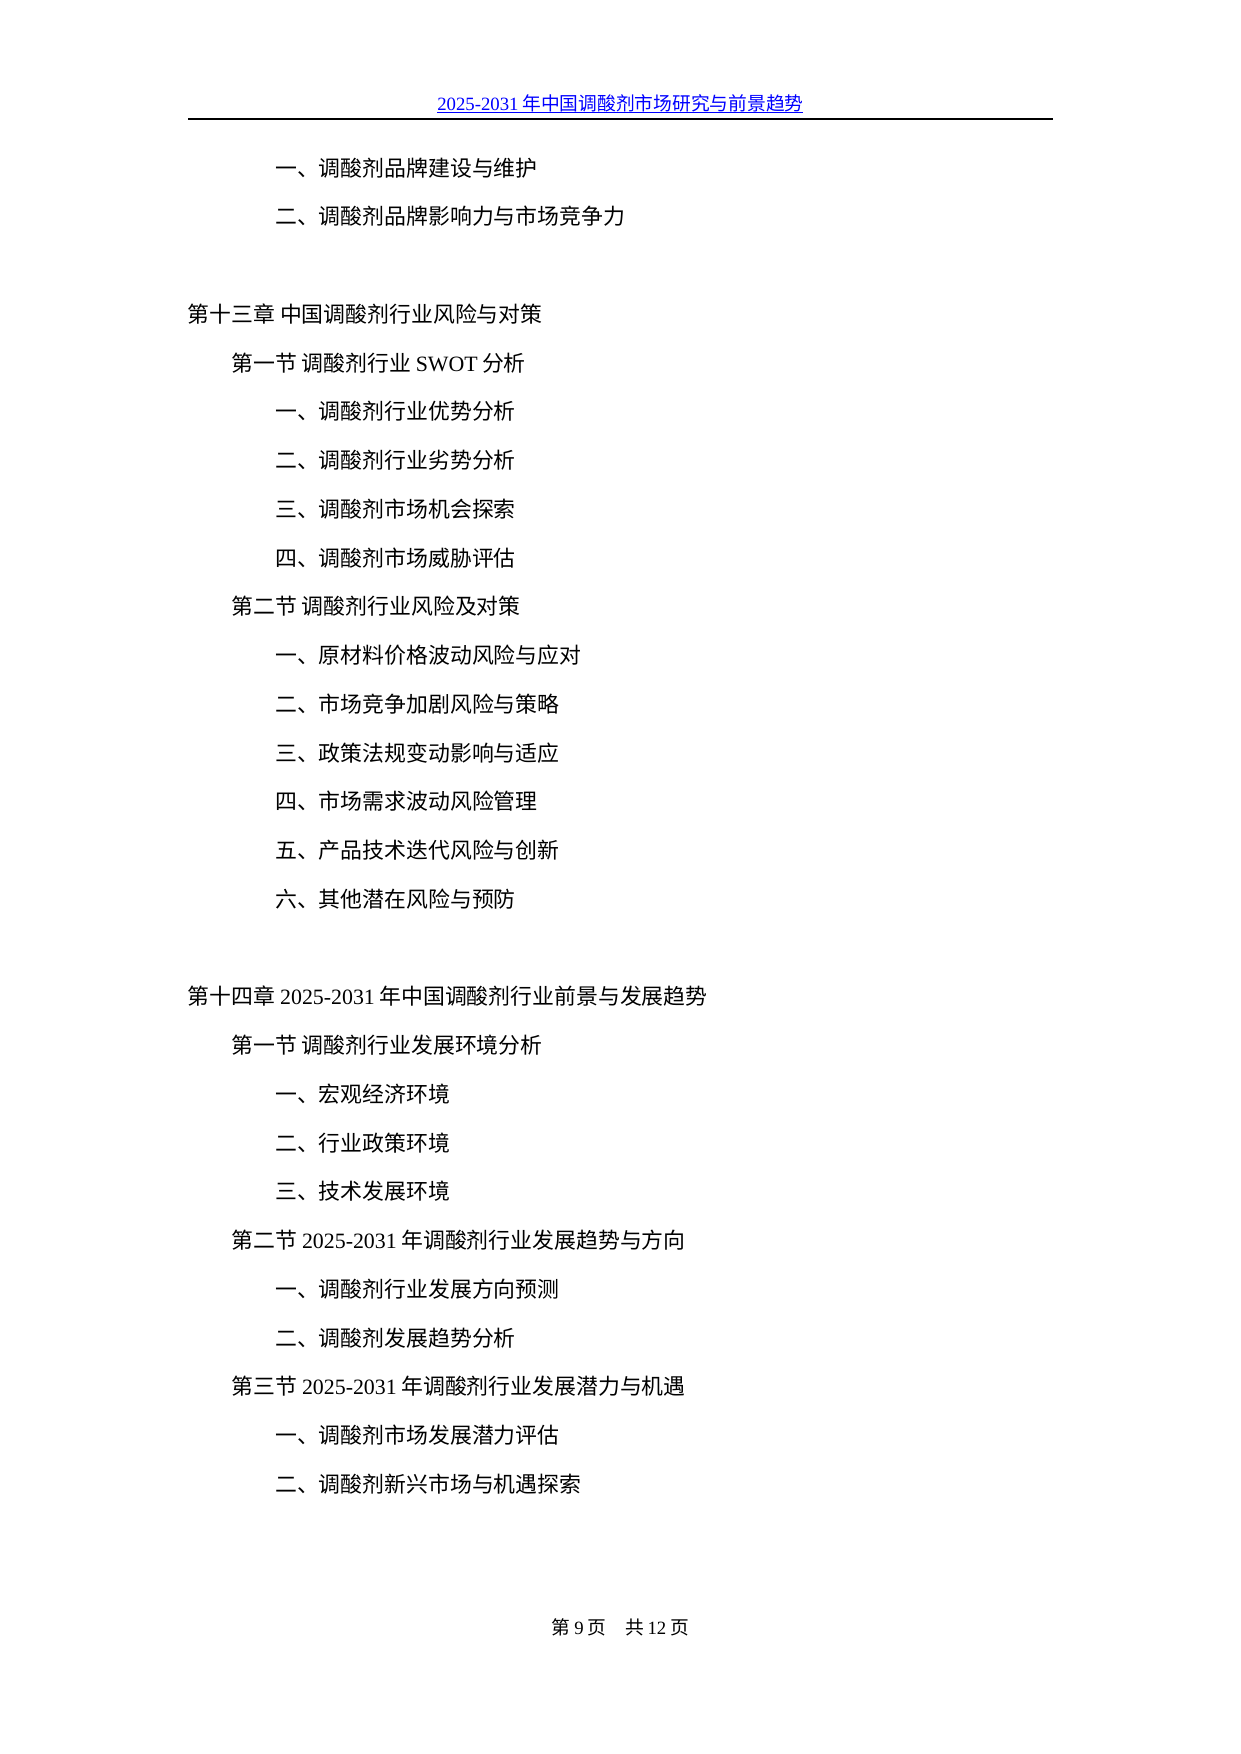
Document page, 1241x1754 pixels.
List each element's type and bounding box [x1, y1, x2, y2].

text [187, 150, 1053, 1499]
